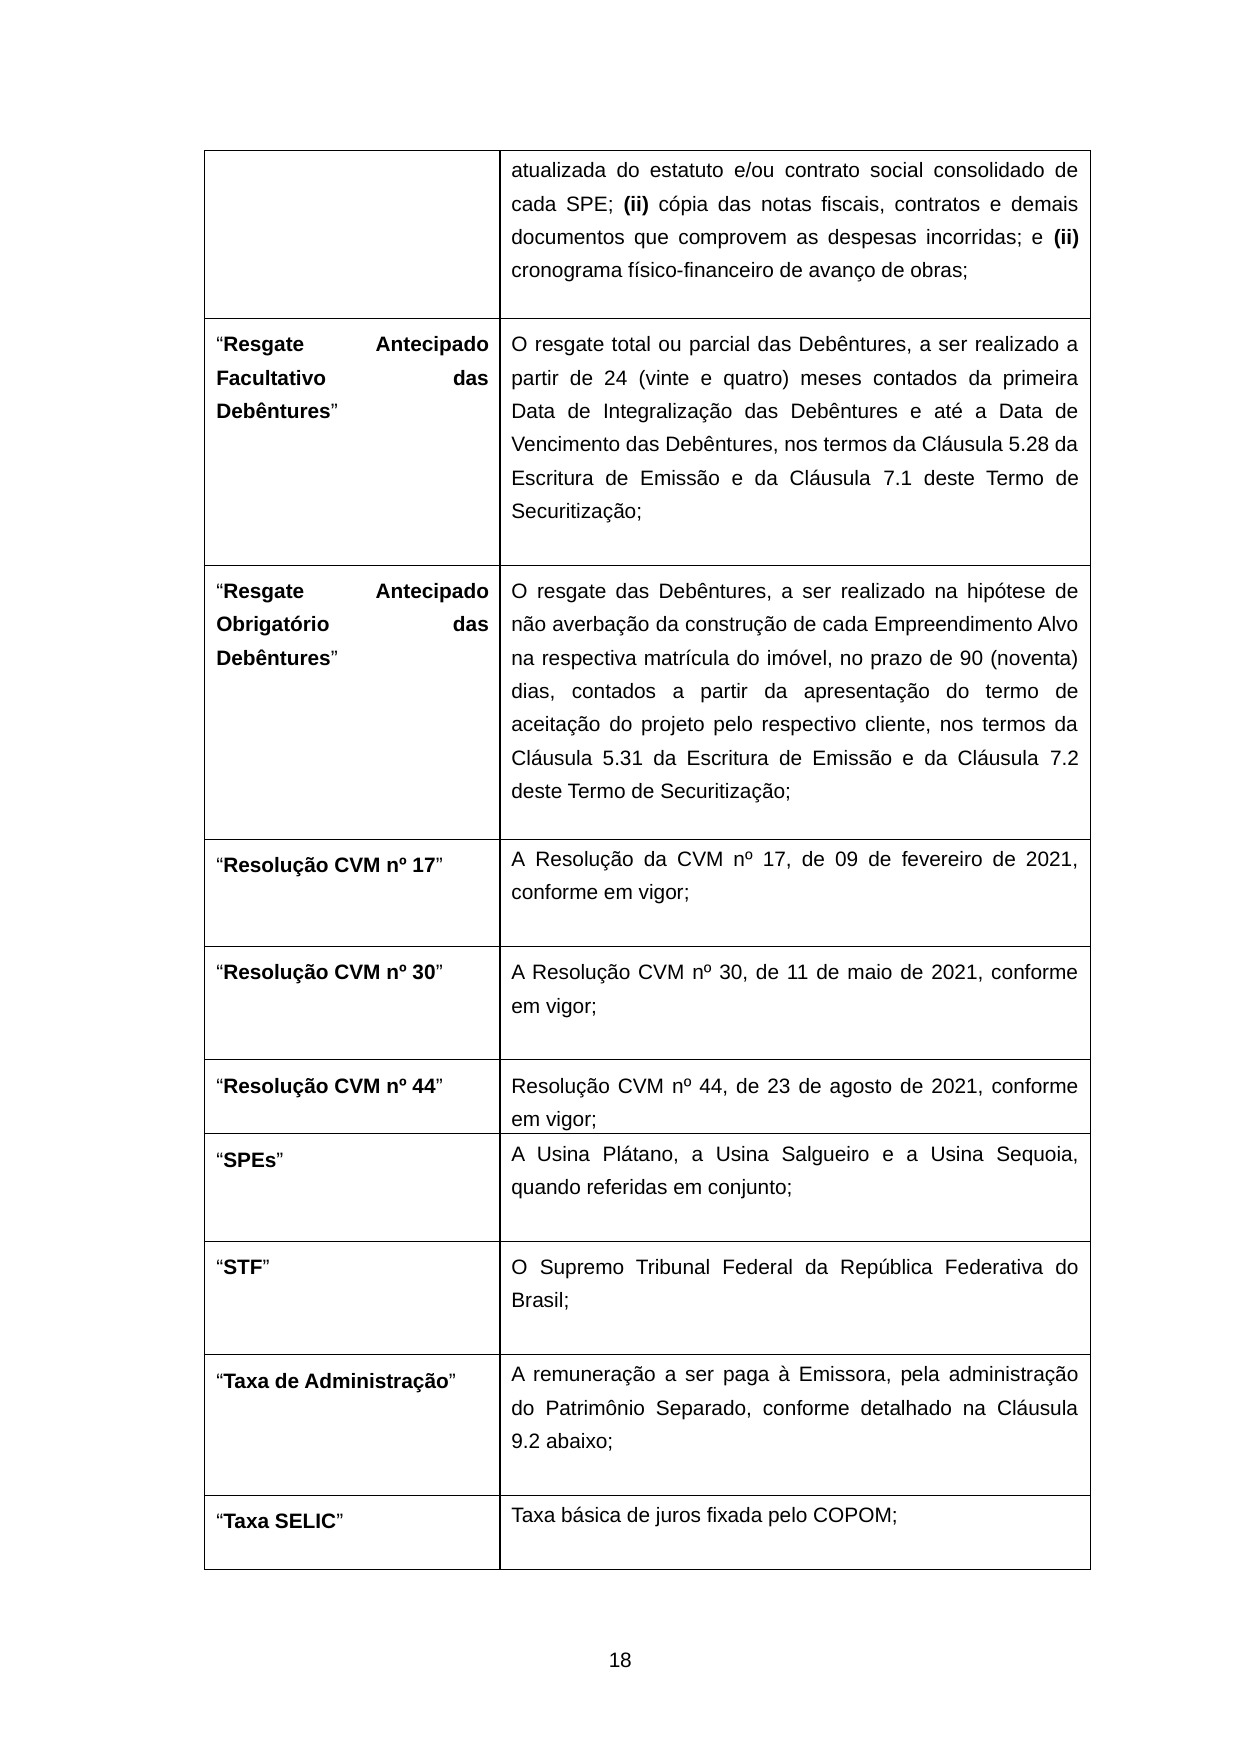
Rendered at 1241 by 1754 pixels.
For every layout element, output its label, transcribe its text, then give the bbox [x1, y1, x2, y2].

table_cell “Resolução CVM nº 30” [205, 947, 499, 1059]
table_cell “Resgate Antecipado Obrigatório das Debêntures” [205, 566, 499, 838]
table_cell O Supremo Tribunal Federal da República Federativa do Brasil; [501, 1242, 1090, 1354]
table_cell Resolução CVM nº 44, de 23 de agosto de 2021, conforme em vigor; [501, 1060, 1090, 1133]
table_cell O resgate das Debêntures, a ser realizado na hipótese de não averbação da construção de cada Empreendimento Alvo na respectiva matrícula do imóvel, no prazo de 90 (noventa) dias, contados a partir da apresentação do termo de aceitação do projeto pelo respectivo cliente, nos termos da Cláusula 5.31 da Escritura de Emissão e da Cláusula 7.2 deste Termo de Securitização; [501, 566, 1090, 838]
table_cell A Resolução da CVM nº 17, de 09 de fevereiro de 2021, conforme em vigor; [501, 840, 1090, 946]
table_cell O resgate total ou parcial das Debêntures, a ser realizado a partir de 24 (vinte e quatro) meses contados da primeira Data de Integralização das Debêntures e até a Data de Vencimento das Debêntures, nos termos da Cláusula 5.28 da Escritura de Emissão e da Cláusula 7.1 deste Termo de Securitização; [501, 319, 1090, 564]
table_cell “Taxa de Administração” [205, 1355, 499, 1495]
table_cell A remuneração a ser paga à Emissora, pela administração do Patrimônio Separado, conforme detalhado na Cláusula 9.2 abaixo; [501, 1355, 1090, 1495]
table_cell “Taxa SELIC” [205, 1496, 499, 1569]
table_cell A Usina Plátano, a Usina Salgueiro e a Usina Sequoia, quando referidas em conjunto; [501, 1134, 1090, 1241]
table_cell “Resgate Antecipado Facultativo das Debêntures” [205, 319, 499, 564]
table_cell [205, 151, 499, 318]
table_cell Taxa básica de juros fixada pelo COPOM; [501, 1496, 1090, 1569]
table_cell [501, 151, 1090, 318]
table_cell “Resolução CVM nº 17” [205, 840, 499, 946]
table_cell “STF” [205, 1242, 499, 1354]
table_cell “Resolução CVM nº 44” [205, 1060, 499, 1133]
table_cell “SPEs” [205, 1134, 499, 1241]
table_cell A Resolução CVM nº 30, de 11 de maio de 2021, conforme em vigor; [501, 947, 1090, 1059]
